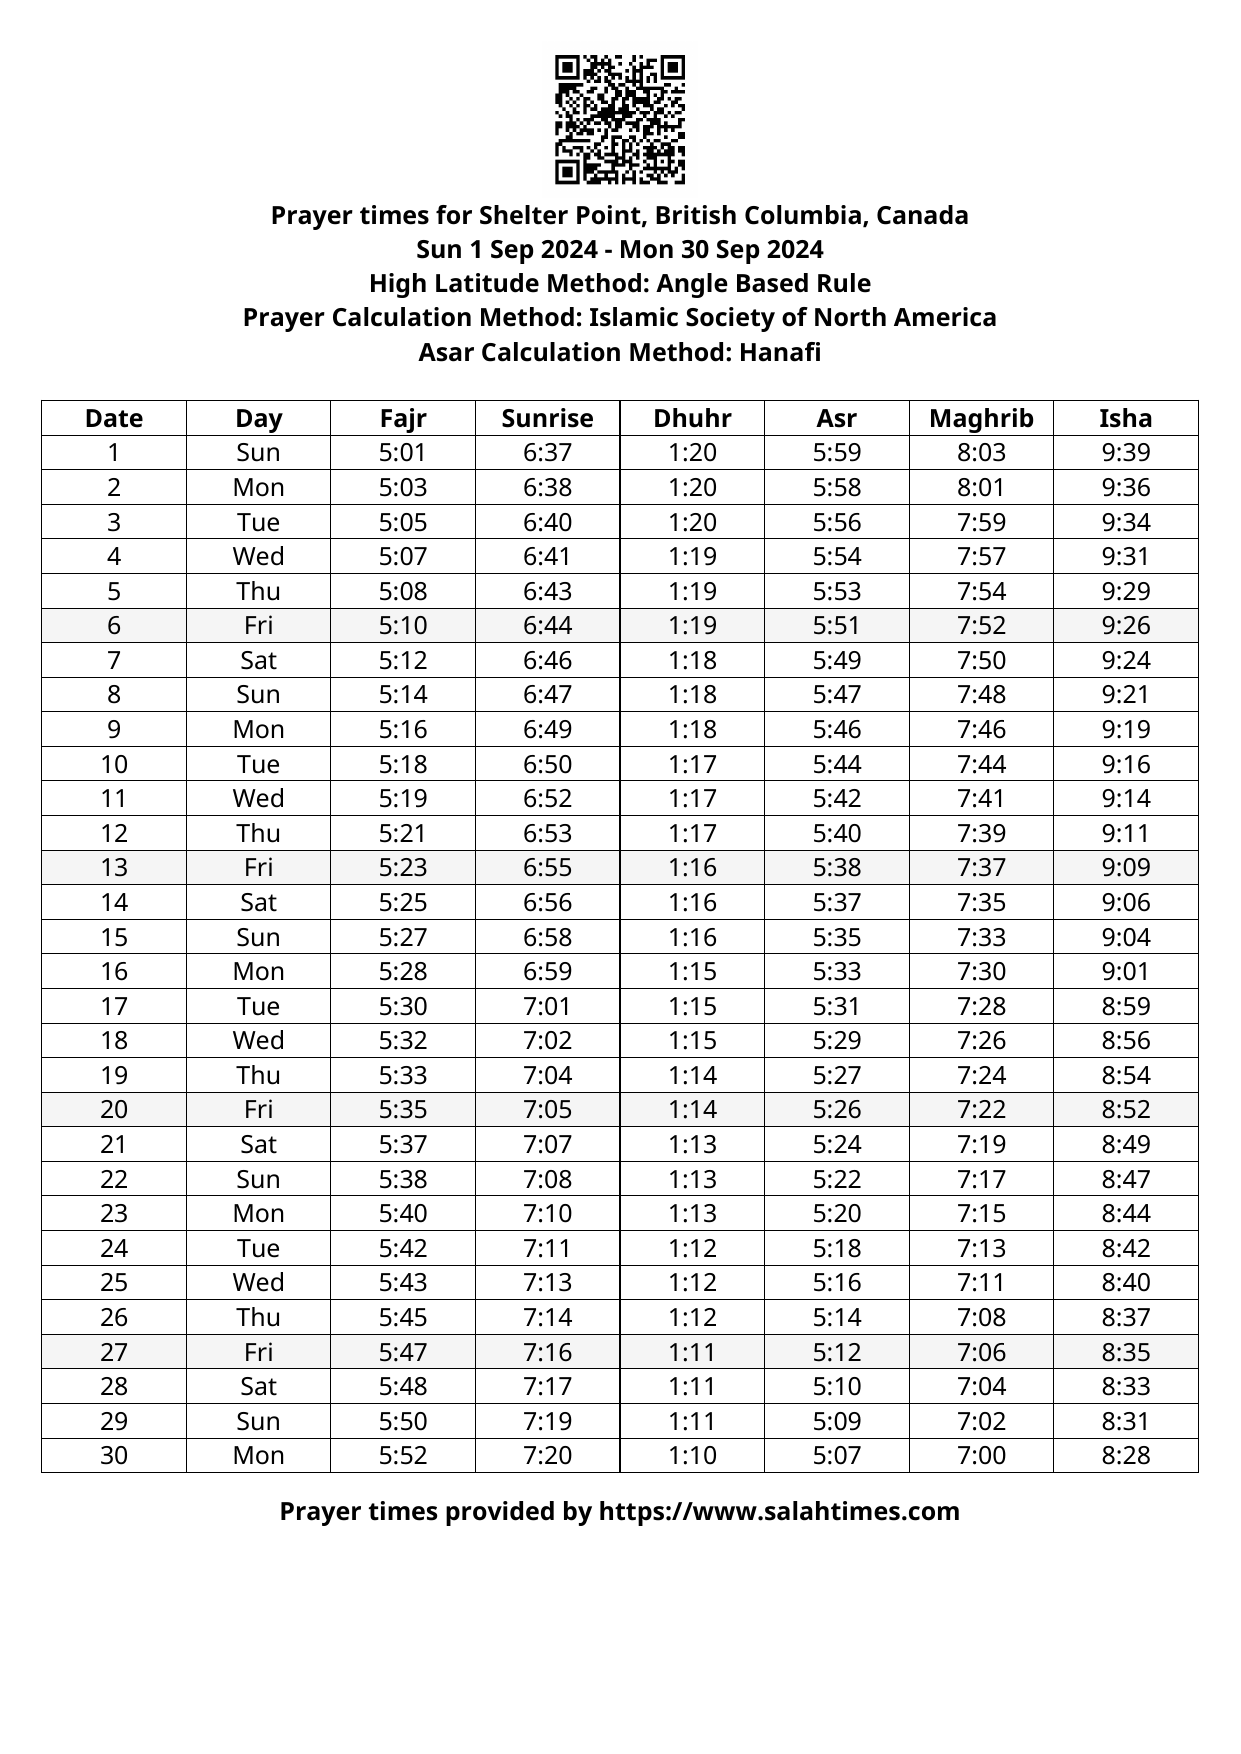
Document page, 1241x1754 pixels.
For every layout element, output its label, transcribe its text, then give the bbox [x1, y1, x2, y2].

table_cell 7:46 [910, 712, 1053, 746]
table_cell 9:19 [1054, 712, 1198, 746]
table_cell 19 [42, 1058, 186, 1092]
table_cell 5:23 [331, 851, 475, 884]
table_cell Sun [187, 436, 330, 469]
table_cell 1:17 [621, 747, 764, 780]
table_cell 7:04 [910, 1369, 1053, 1403]
table_cell 15 [42, 920, 186, 953]
table_cell 7:24 [910, 1058, 1053, 1092]
table_cell 1:16 [621, 920, 764, 953]
table_cell 9:14 [1054, 781, 1198, 815]
text Asar Calculation Method: Hanafi [42, 334, 1198, 368]
table_cell 5:47 [765, 678, 909, 711]
table_cell 6 [42, 609, 186, 642]
table_cell 9:06 [1054, 885, 1198, 919]
table_cell 7:35 [910, 885, 1053, 919]
table_cell 9:11 [1054, 816, 1198, 849]
table_cell Mon [187, 1196, 330, 1230]
table_cell 1:20 [621, 436, 764, 469]
table_cell 7:19 [476, 1404, 619, 1437]
table_cell 8 [42, 678, 186, 711]
table_cell Thu [187, 1058, 330, 1092]
table_cell 1:14 [621, 1058, 764, 1092]
table_cell 9 [42, 712, 186, 746]
table_cell 9:04 [1054, 920, 1198, 953]
table_cell 5:05 [331, 505, 475, 538]
table_cell Mon [187, 954, 330, 988]
table_cell Sun [187, 1162, 330, 1195]
table_cell 1:17 [621, 816, 764, 849]
table_cell Sat [187, 1127, 330, 1161]
table_cell 7:17 [910, 1162, 1053, 1195]
table_cell 1:14 [621, 1093, 764, 1126]
table_cell 5:35 [765, 920, 909, 953]
text Sun 1 Sep 2024 - Mon 30 Sep 2024 [42, 232, 1198, 266]
table_cell 7:50 [910, 643, 1053, 677]
table_cell Fri [187, 851, 330, 884]
table_cell 5:25 [331, 885, 475, 919]
table_cell Thu [187, 816, 330, 849]
table_cell 5:40 [765, 816, 909, 849]
table_cell 7:59 [910, 505, 1053, 538]
table_cell 5:53 [765, 574, 909, 607]
table_cell 1:15 [621, 989, 764, 1022]
table_cell 7 [42, 643, 186, 677]
table_cell 5:49 [765, 643, 909, 677]
table_cell 11 [42, 781, 186, 815]
table_cell Mon [187, 1439, 330, 1472]
table_cell 22 [42, 1162, 186, 1195]
table_cell 5:10 [331, 609, 475, 642]
table_cell 1:19 [621, 574, 764, 607]
table_cell 7:26 [910, 1024, 1053, 1057]
table_cell 7:17 [476, 1369, 619, 1403]
table_cell 1:10 [621, 1439, 764, 1472]
table_cell 5:30 [331, 989, 475, 1022]
table_cell 6:41 [476, 539, 619, 573]
table_cell Tue [187, 747, 330, 780]
table_cell Sat [187, 643, 330, 677]
table_cell 1:19 [621, 539, 764, 573]
table_cell 2 [42, 470, 186, 504]
table_cell 8:40 [1054, 1266, 1198, 1299]
table_cell 5:44 [765, 747, 909, 780]
table_cell 5:16 [331, 712, 475, 746]
table_cell 1:20 [621, 505, 764, 538]
table_cell 7:05 [476, 1093, 619, 1126]
table_cell 8:44 [1054, 1196, 1198, 1230]
table_cell 5:07 [765, 1439, 909, 1472]
table_cell 7:13 [476, 1266, 619, 1299]
table_cell Wed [187, 539, 330, 573]
table_cell 7:48 [910, 678, 1053, 711]
table_cell 5 [42, 574, 186, 607]
table_cell 7:07 [476, 1127, 619, 1161]
table_header Fajr [331, 401, 475, 434]
table_cell 1:15 [621, 954, 764, 988]
table_cell 6:58 [476, 920, 619, 953]
table_cell 1:16 [621, 885, 764, 919]
text Prayer times provided by https://www.salahtimes.com [42, 1494, 1198, 1528]
table_cell 8:47 [1054, 1162, 1198, 1195]
table_cell 6:44 [476, 609, 619, 642]
table_cell Sat [187, 885, 330, 919]
table_cell 7:15 [910, 1196, 1053, 1230]
table_cell 6:46 [476, 643, 619, 677]
table_cell Fri [187, 1335, 330, 1368]
table_cell 8:59 [1054, 989, 1198, 1022]
table_cell 5:35 [331, 1093, 475, 1126]
table_header Maghrib [910, 401, 1053, 434]
table_cell 6:40 [476, 505, 619, 538]
table_cell 18 [42, 1024, 186, 1057]
table_cell 5:42 [765, 781, 909, 815]
table_cell 6:49 [476, 712, 619, 746]
table_cell 14 [42, 885, 186, 919]
table_cell 24 [42, 1231, 186, 1264]
table_cell Sun [187, 920, 330, 953]
table_cell 6:56 [476, 885, 619, 919]
table_cell 5:40 [331, 1196, 475, 1230]
table_cell 1:18 [621, 643, 764, 677]
table_cell 5:45 [331, 1300, 475, 1334]
table_cell 1:19 [621, 609, 764, 642]
table_cell 7:01 [476, 989, 619, 1022]
table_cell Mon [187, 470, 330, 504]
table_cell 7:54 [910, 574, 1053, 607]
table_cell 17 [42, 989, 186, 1022]
table_cell 1:17 [621, 781, 764, 815]
table_cell 7:28 [910, 989, 1053, 1022]
table_cell Tue [187, 1231, 330, 1264]
table_cell 7:02 [910, 1404, 1053, 1437]
text High Latitude Method: Angle Based Rule [42, 266, 1198, 300]
table_cell 1:12 [621, 1266, 764, 1299]
table_cell 1:15 [621, 1024, 764, 1057]
table_cell 5:20 [765, 1196, 909, 1230]
table_cell 5:33 [765, 954, 909, 988]
table_cell 5:58 [765, 470, 909, 504]
table_cell 8:33 [1054, 1369, 1198, 1403]
table_cell 5:08 [331, 574, 475, 607]
table_cell Fri [187, 1093, 330, 1126]
table_header Isha [1054, 401, 1198, 434]
table_cell 8:42 [1054, 1231, 1198, 1264]
table_cell 5:22 [765, 1162, 909, 1195]
table_cell 7:20 [476, 1439, 619, 1472]
table_cell 7:11 [476, 1231, 619, 1264]
table_cell 7:19 [910, 1127, 1053, 1161]
table_cell 9:34 [1054, 505, 1198, 538]
table_cell 8:01 [910, 470, 1053, 504]
table_cell 1:16 [621, 851, 764, 884]
table_cell 5:19 [331, 781, 475, 815]
table_cell 9:36 [1054, 470, 1198, 504]
table_cell 6:53 [476, 816, 619, 849]
table_cell 5:56 [765, 505, 909, 538]
table_cell 5:29 [765, 1024, 909, 1057]
table_cell 7:11 [910, 1266, 1053, 1299]
table_cell Tue [187, 989, 330, 1022]
table_cell 8:35 [1054, 1335, 1198, 1368]
table_cell 5:51 [765, 609, 909, 642]
table_cell 5:59 [765, 436, 909, 469]
table_cell 5:38 [331, 1162, 475, 1195]
table_cell 23 [42, 1196, 186, 1230]
table_cell 7:37 [910, 851, 1053, 884]
table_header Dhuhr [621, 401, 764, 434]
table_cell 1:11 [621, 1369, 764, 1403]
table_header Asr [765, 401, 909, 434]
table_cell 5:42 [331, 1231, 475, 1264]
text Prayer times for Shelter Point, British Columbia, Canada [42, 198, 1198, 232]
table_cell 8:03 [910, 436, 1053, 469]
table_cell 5:26 [765, 1093, 909, 1126]
table_cell 9:16 [1054, 747, 1198, 780]
table_cell 6:50 [476, 747, 619, 780]
table_cell 5:24 [765, 1127, 909, 1161]
table_cell 5:31 [765, 989, 909, 1022]
table_cell 5:03 [331, 470, 475, 504]
table_cell Wed [187, 781, 330, 815]
table_cell 7:41 [910, 781, 1053, 815]
table_cell 7:10 [476, 1196, 619, 1230]
table_cell 9:01 [1054, 954, 1198, 988]
table_cell 7:16 [476, 1335, 619, 1368]
table_cell 28 [42, 1369, 186, 1403]
table_cell Thu [187, 574, 330, 607]
table_cell 7:08 [476, 1162, 619, 1195]
table_cell 4 [42, 539, 186, 573]
table_cell 1:11 [621, 1335, 764, 1368]
table_cell 1:18 [621, 712, 764, 746]
table_cell 8:31 [1054, 1404, 1198, 1437]
table_cell 9:39 [1054, 436, 1198, 469]
table_cell 1:12 [621, 1231, 764, 1264]
table_cell 5:48 [331, 1369, 475, 1403]
table_cell 8:54 [1054, 1058, 1198, 1092]
table_cell 7:00 [910, 1439, 1053, 1472]
table_cell 6:47 [476, 678, 619, 711]
table_cell 5:07 [331, 539, 475, 573]
table_cell 5:18 [765, 1231, 909, 1264]
table_cell 5:28 [331, 954, 475, 988]
table_cell 7:13 [910, 1231, 1053, 1264]
table_cell 1:11 [621, 1404, 764, 1437]
table_cell 21 [42, 1127, 186, 1161]
table_header Sunrise [476, 401, 619, 434]
table_cell 8:56 [1054, 1024, 1198, 1057]
table_cell 6:43 [476, 574, 619, 607]
table_cell 5:46 [765, 712, 909, 746]
table_cell 5:54 [765, 539, 909, 573]
table_cell 13 [42, 851, 186, 884]
table_cell 7:04 [476, 1058, 619, 1092]
table_cell 7:52 [910, 609, 1053, 642]
table_cell 6:55 [476, 851, 619, 884]
table_cell 1:13 [621, 1196, 764, 1230]
table_cell 7:39 [910, 816, 1053, 849]
table_cell 5:21 [331, 816, 475, 849]
table_cell 7:57 [910, 539, 1053, 573]
table_cell 9:26 [1054, 609, 1198, 642]
table_cell 7:08 [910, 1300, 1053, 1334]
table_cell 3 [42, 505, 186, 538]
table_cell 9:29 [1054, 574, 1198, 607]
table_cell 5:12 [331, 643, 475, 677]
table_cell 5:16 [765, 1266, 909, 1299]
table_cell 10 [42, 747, 186, 780]
table_cell 5:27 [765, 1058, 909, 1092]
table_cell 7:44 [910, 747, 1053, 780]
text Prayer Calculation Method: Islamic Society of North America [42, 300, 1198, 334]
table_cell 5:18 [331, 747, 475, 780]
table_cell 12 [42, 816, 186, 849]
table_cell 7:02 [476, 1024, 619, 1057]
table_cell 5:37 [765, 885, 909, 919]
table_cell 1:13 [621, 1162, 764, 1195]
table_cell 1:18 [621, 678, 764, 711]
table_cell 9:09 [1054, 851, 1198, 884]
table_cell 7:33 [910, 920, 1053, 953]
table_cell 5:12 [765, 1335, 909, 1368]
table_cell 6:38 [476, 470, 619, 504]
table_cell 7:14 [476, 1300, 619, 1334]
table_cell 7:22 [910, 1093, 1053, 1126]
table_cell Wed [187, 1266, 330, 1299]
table_cell 6:59 [476, 954, 619, 988]
table_cell 5:38 [765, 851, 909, 884]
table_cell 1:13 [621, 1127, 764, 1161]
picture [542, 41, 699, 198]
table_cell 26 [42, 1300, 186, 1334]
table_cell 7:30 [910, 954, 1053, 988]
table_cell Fri [187, 609, 330, 642]
table_cell 8:28 [1054, 1439, 1198, 1472]
table_cell 20 [42, 1093, 186, 1126]
table_cell Sat [187, 1369, 330, 1403]
table_cell 9:31 [1054, 539, 1198, 573]
table_cell 9:24 [1054, 643, 1198, 677]
table_cell Sun [187, 678, 330, 711]
table_cell 5:47 [331, 1335, 475, 1368]
table_cell Mon [187, 712, 330, 746]
table_cell 5:14 [765, 1300, 909, 1334]
table_cell 7:06 [910, 1335, 1053, 1368]
table_cell 5:33 [331, 1058, 475, 1092]
table_cell 1 [42, 436, 186, 469]
table_cell 25 [42, 1266, 186, 1299]
table_cell Wed [187, 1024, 330, 1057]
table_cell 8:37 [1054, 1300, 1198, 1334]
table_cell 1:20 [621, 470, 764, 504]
table_cell 16 [42, 954, 186, 988]
table_cell 5:32 [331, 1024, 475, 1057]
table_header Date [42, 401, 186, 434]
table_cell 27 [42, 1335, 186, 1368]
table_cell 5:01 [331, 436, 475, 469]
table_cell 6:37 [476, 436, 619, 469]
table_cell Tue [187, 505, 330, 538]
table_cell 30 [42, 1439, 186, 1472]
table_cell 5:14 [331, 678, 475, 711]
table_cell 1:12 [621, 1300, 764, 1334]
table_cell 5:27 [331, 920, 475, 953]
table_cell 5:10 [765, 1369, 909, 1403]
table_cell 5:09 [765, 1404, 909, 1437]
table_cell 5:50 [331, 1404, 475, 1437]
table_cell 8:52 [1054, 1093, 1198, 1126]
table_cell Thu [187, 1300, 330, 1334]
table_header Day [187, 401, 330, 434]
table_cell 29 [42, 1404, 186, 1437]
table_cell 6:52 [476, 781, 619, 815]
table_cell 5:43 [331, 1266, 475, 1299]
table_cell Sun [187, 1404, 330, 1437]
table_cell 5:52 [331, 1439, 475, 1472]
table_cell 8:49 [1054, 1127, 1198, 1161]
table_cell 9:21 [1054, 678, 1198, 711]
table_cell 5:37 [331, 1127, 475, 1161]
